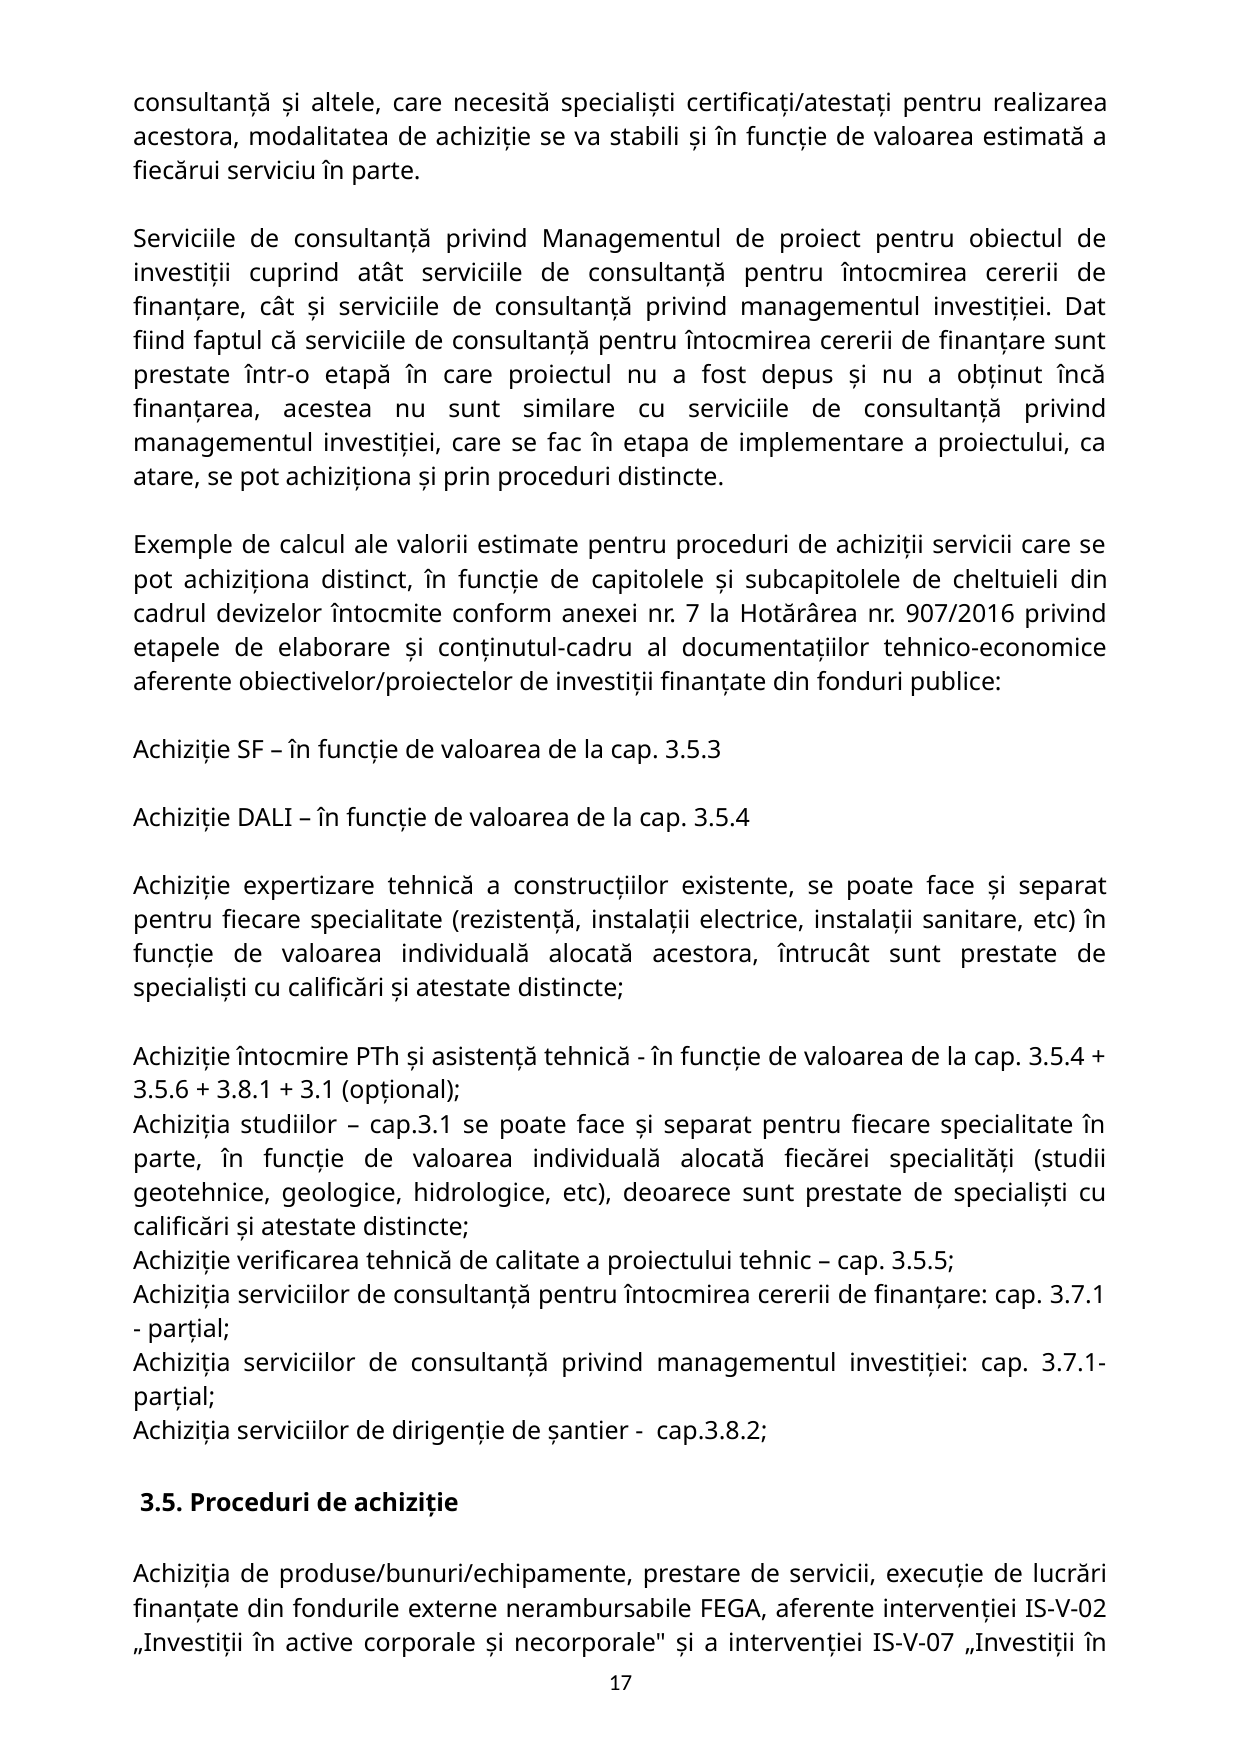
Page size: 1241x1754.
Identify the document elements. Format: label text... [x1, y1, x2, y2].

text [133, 84, 1107, 187]
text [133, 1556, 1107, 1658]
text Achiziție DALI – în funcție de valoarea de la cap. 3.5.4 [133, 800, 1107, 834]
text Achiziția serviciilor de dirigenţie de şantier - cap.3.8.2; [133, 1413, 1107, 1447]
text Achiziția serviciilor de consultanță pentru întocmirea cererii de finanțare: cap. 3.7.1 - parțial; [133, 1277, 1107, 1345]
text Exemple de calcul ale valorii estimate pentru proceduri de achiziții servicii care se pot achiziționa distinct, în funcție de capitolele şi subcapitolele de cheltuieli din cadrul devizelor întocmite conform anexei nr. 7 la Hotărârea nr. 907/2016 privind etapele de elaborare şi conţinutul-cadru al documentațiilor tehnico-economice aferente obiectivelor/proiectelor de investiţii finanţate din fonduri publice: [133, 527, 1107, 697]
text Achiziția studiilor – cap.3.1 se poate face și separat pentru fiecare specialitate în parte, în funcție de valoarea individuală alocată fiecărei specialități (studii geotehnice, geologice, hidrologice, etc), deoarece sunt prestate de specialiști cu calificări și atestate distincte; [133, 1106, 1107, 1242]
text Achiziția serviciilor de consultanță privind managementul investiției: cap. 3.7.1- parțial; [133, 1345, 1107, 1413]
text Achiziție întocmire PTh și asistență tehnică - în funcție de valoarea de la cap. 3.5.4 + 3.5.6 + 3.8.1 + 3.1 (opțional); [133, 1038, 1107, 1106]
text Achiziție expertizare tehnică a construcţiilor existente, se poate face și separat pentru fiecare specialitate (rezistență, instalații electrice, instalații sanitare, etc) în funcție de valoarea individuală alocată acestora, întrucât sunt prestate de specialiști cu calificări și atestate distincte; [133, 868, 1107, 1004]
text Serviciile de consultanță privind Managementul de proiect pentru obiectul de investiții cuprind atât serviciile de consultanță pentru întocmirea cererii de finanțare, cât și serviciile de consultanță privind managementul investiției. Dat fiind faptul că serviciile de consultanță pentru întocmirea cererii de finanțare sunt prestate într-o etapă în care proiectul nu a fost depus și nu a obținut încă finanțarea, acestea nu sunt similare cu serviciile de consultanță privind managementul investiției, care se fac în etapa de implementare a proiectului, ca atare, se pot achiziționa și prin proceduri distincte. [133, 221, 1107, 493]
text Achiziție verificarea tehnică de calitate a proiectului tehnic – cap. 3.5.5; [133, 1242, 1107, 1277]
text Achiziție SF – în funcție de valoarea de la cap. 3.5.3 [133, 732, 1107, 766]
subtitle 3.5. Proceduri de achiziție [133, 1485, 1107, 1519]
